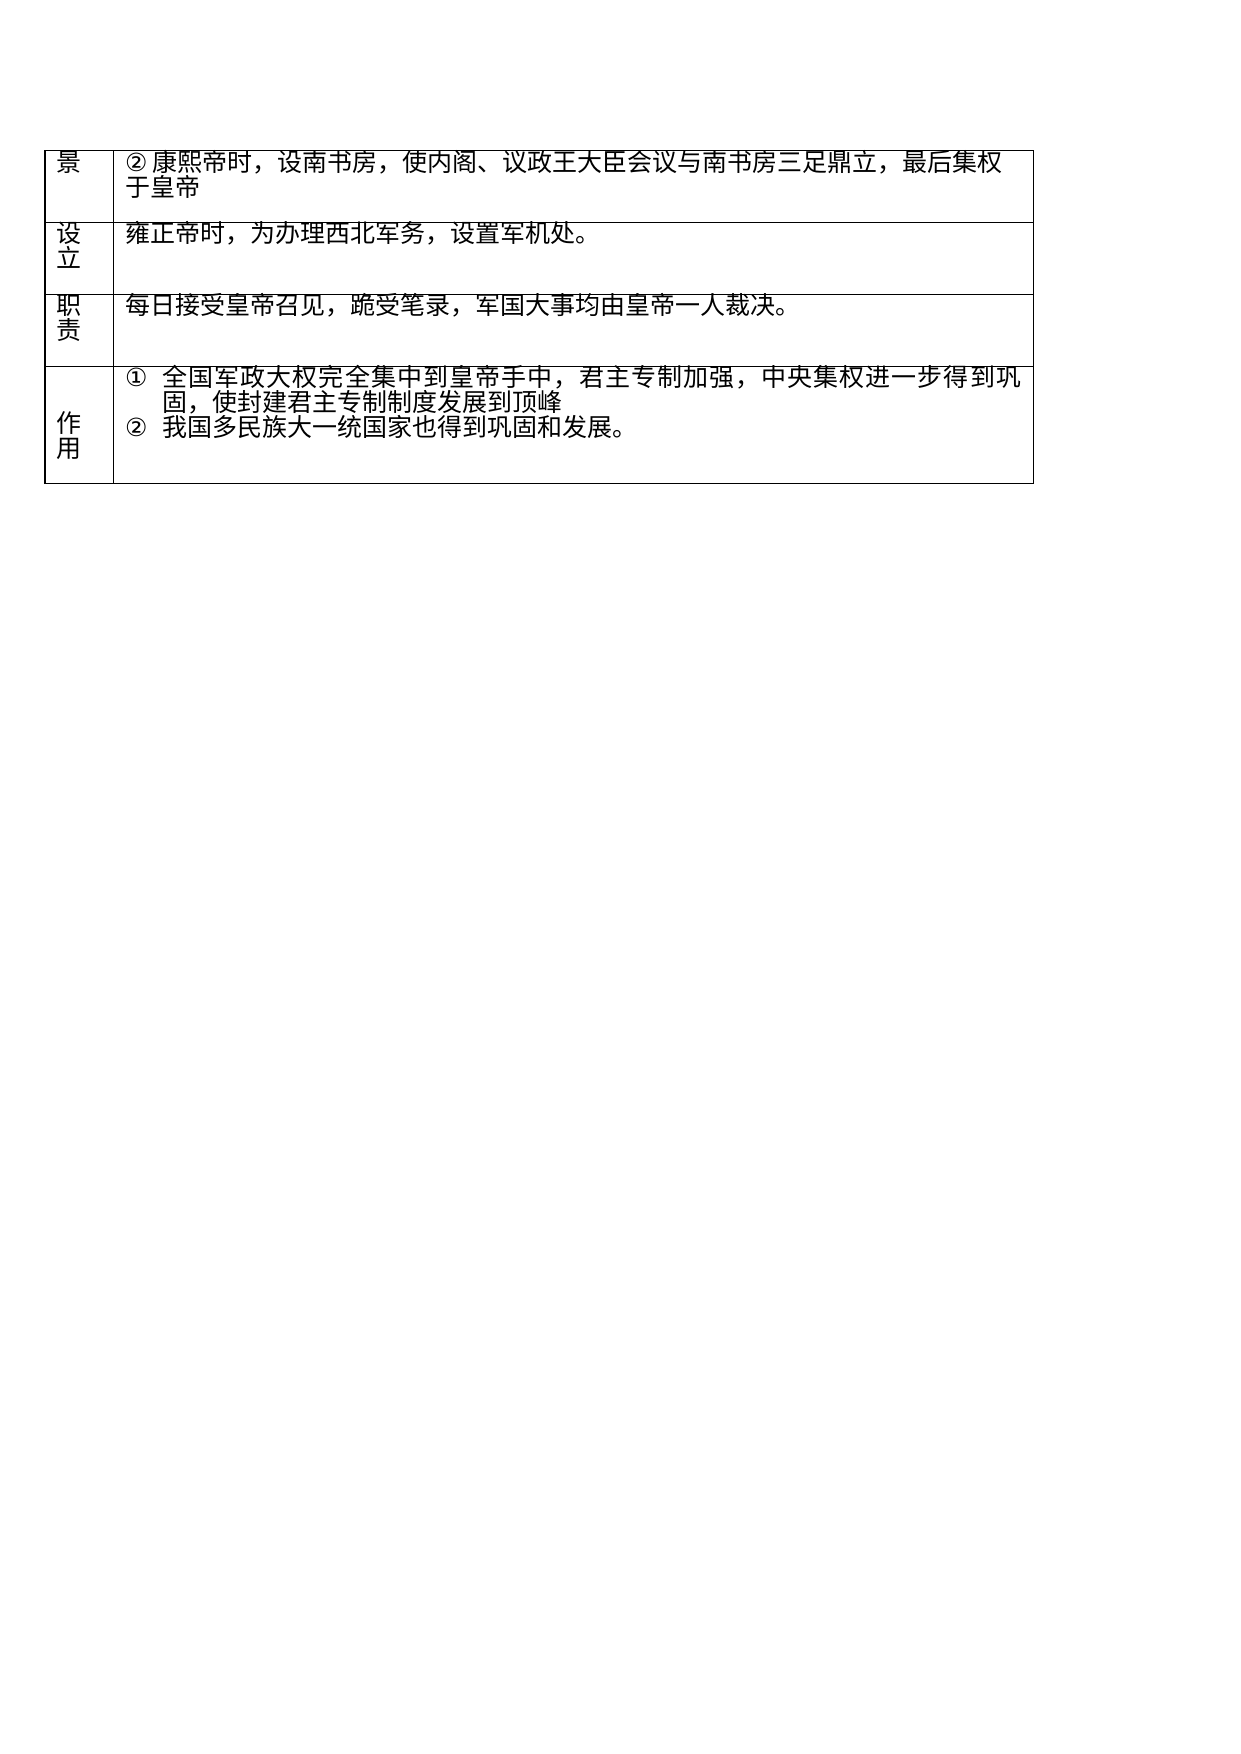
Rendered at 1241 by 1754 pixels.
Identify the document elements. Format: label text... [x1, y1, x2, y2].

table_cell 设立 [46, 223, 113, 294]
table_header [114, 151, 1033, 222]
table_header 背景 [46, 151, 113, 222]
table_cell 作用 [46, 367, 113, 483]
table_cell 每日接受皇帝召见，跪受笔录，军国大事均由皇帝一人裁决。 [114, 295, 1033, 366]
table_cell 雍正帝时，为办理西北军务，设置军机处。 [114, 223, 1033, 294]
table_cell 全国军政大权完全集中到皇帝手中，君主专制加强，中央集权进一步得到巩固，使君主专制制度发展到顶峰 我国多民族大一统国家也得到巩固和发展。 [114, 367, 1033, 483]
table_cell 职责 [46, 295, 113, 366]
